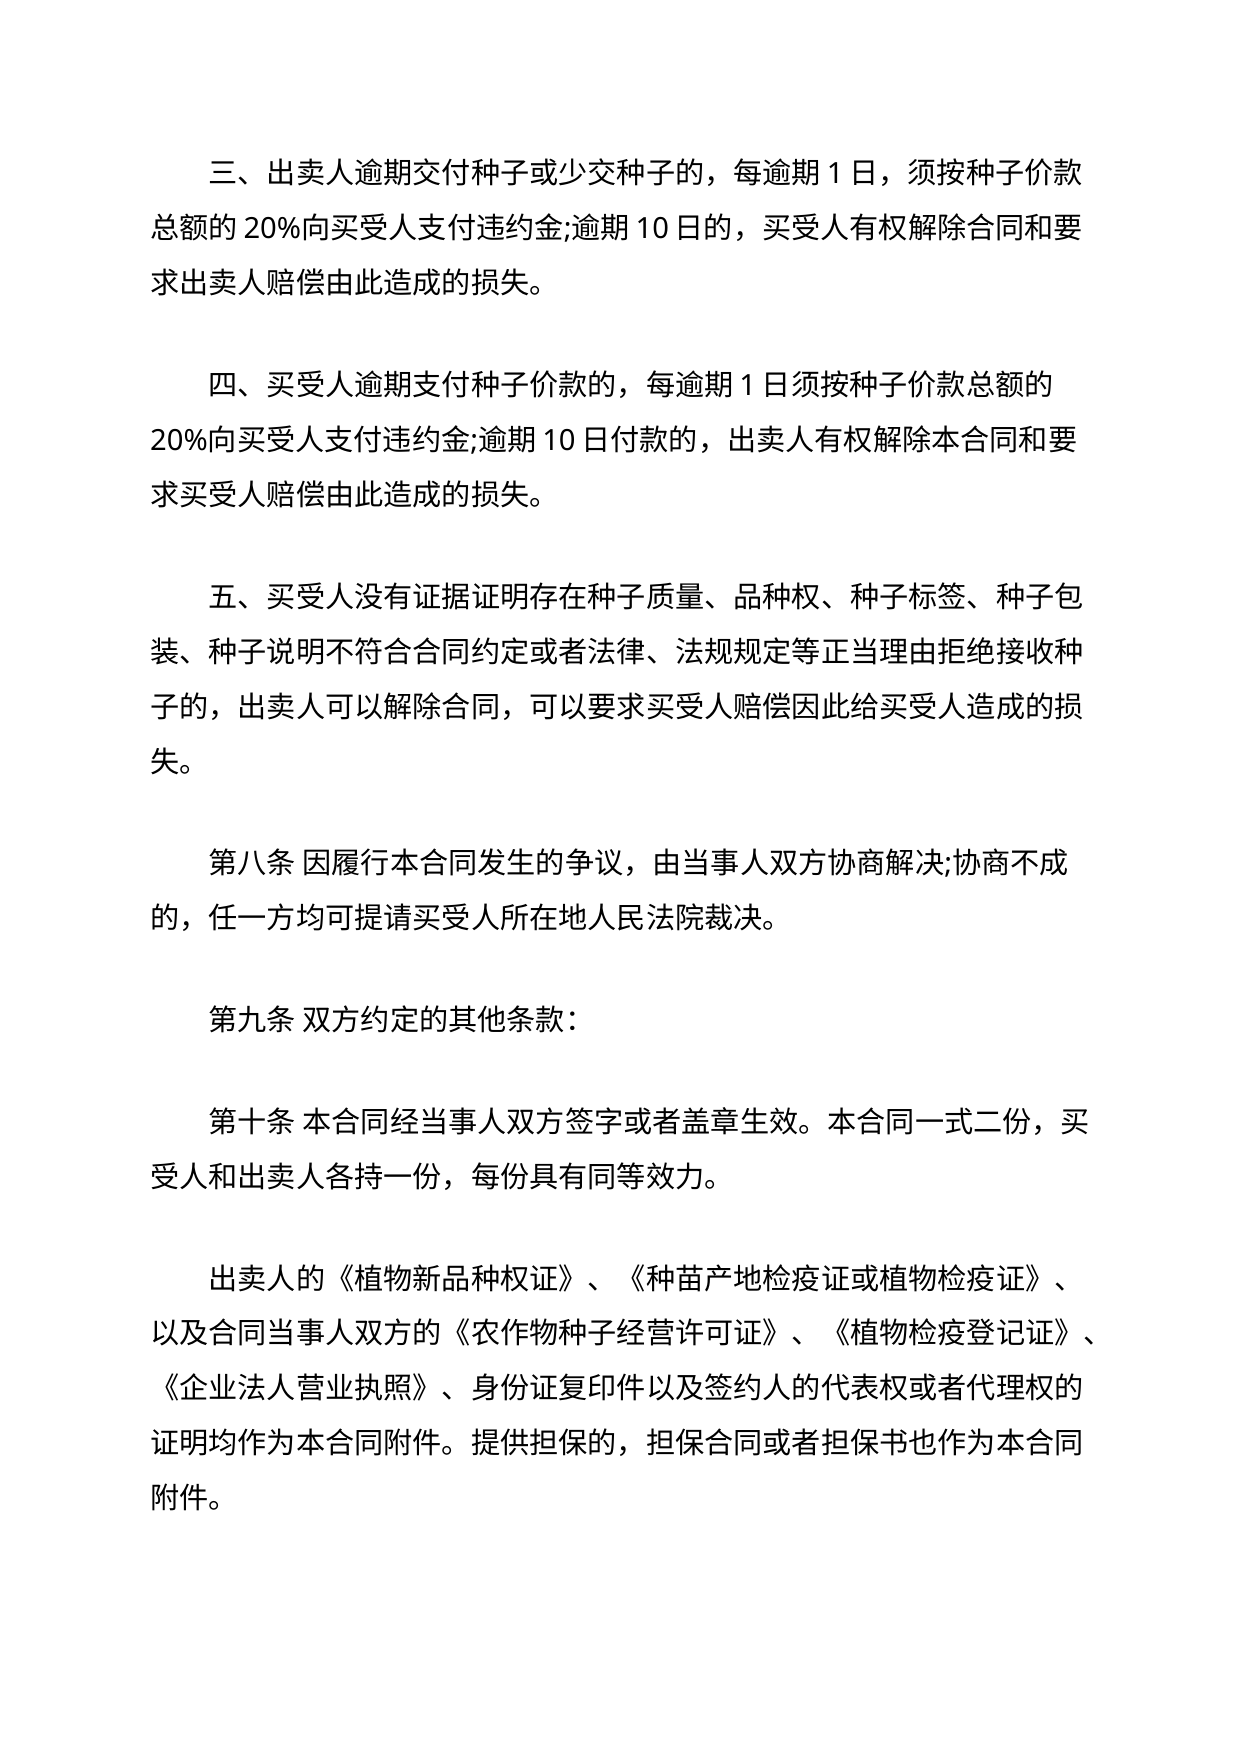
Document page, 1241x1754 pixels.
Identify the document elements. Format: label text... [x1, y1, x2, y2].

text 五、买受人没有证据证明存在种子质量、品种权、种子标签、种子包装、种子说明不符合合同约定或者法律、法规规定等正当理由拒绝接收种子的，出卖人可以解除合同，可以要求买受人赔偿因此给买受人造成的损失。 [150, 573, 1090, 781]
text 出卖人的《植物新品种权证》、《种苗产地检疫证或植物检疫证》、以及合同当事人双方的《农作物种子经营许可证》、《植物检疫登记证》、《企业法人营业执照》、身份证复印件以及签约人的代表权或者代理权的证明均作为本合同附件。提供担保的，担保合同或者担保书也作为本合同附件。 [150, 1255, 1090, 1517]
text 第八条 因履行本合同发生的争议，由当事人双方协商解决;协商不成的，任一方均可提请买受人所在地人民法院裁决。 [150, 840, 1090, 937]
text 四、买受人逾期支付种子价款的，每逾期1日须按种子价款总额的20%向买受人支付违约金;逾期10日付款的，出卖人有权解除本合同和要求买受人赔偿由此造成的损失。 [150, 362, 1090, 514]
text 第十条 本合同经当事人双方签字或者盖章生效。本合同一式二份，买受人和出卖人各持一份，每份具有同等效力。 [150, 1098, 1090, 1196]
text 第九条 双方约定的其他条款： [150, 997, 1090, 1039]
text 三、出卖人逾期交付种子或少交种子的，每逾期1日，须按种子价款总额的20%向买受人支付违约金;逾期10日的，买受人有权解除合同和要求出卖人赔偿由此造成的损失。 [150, 150, 1090, 302]
